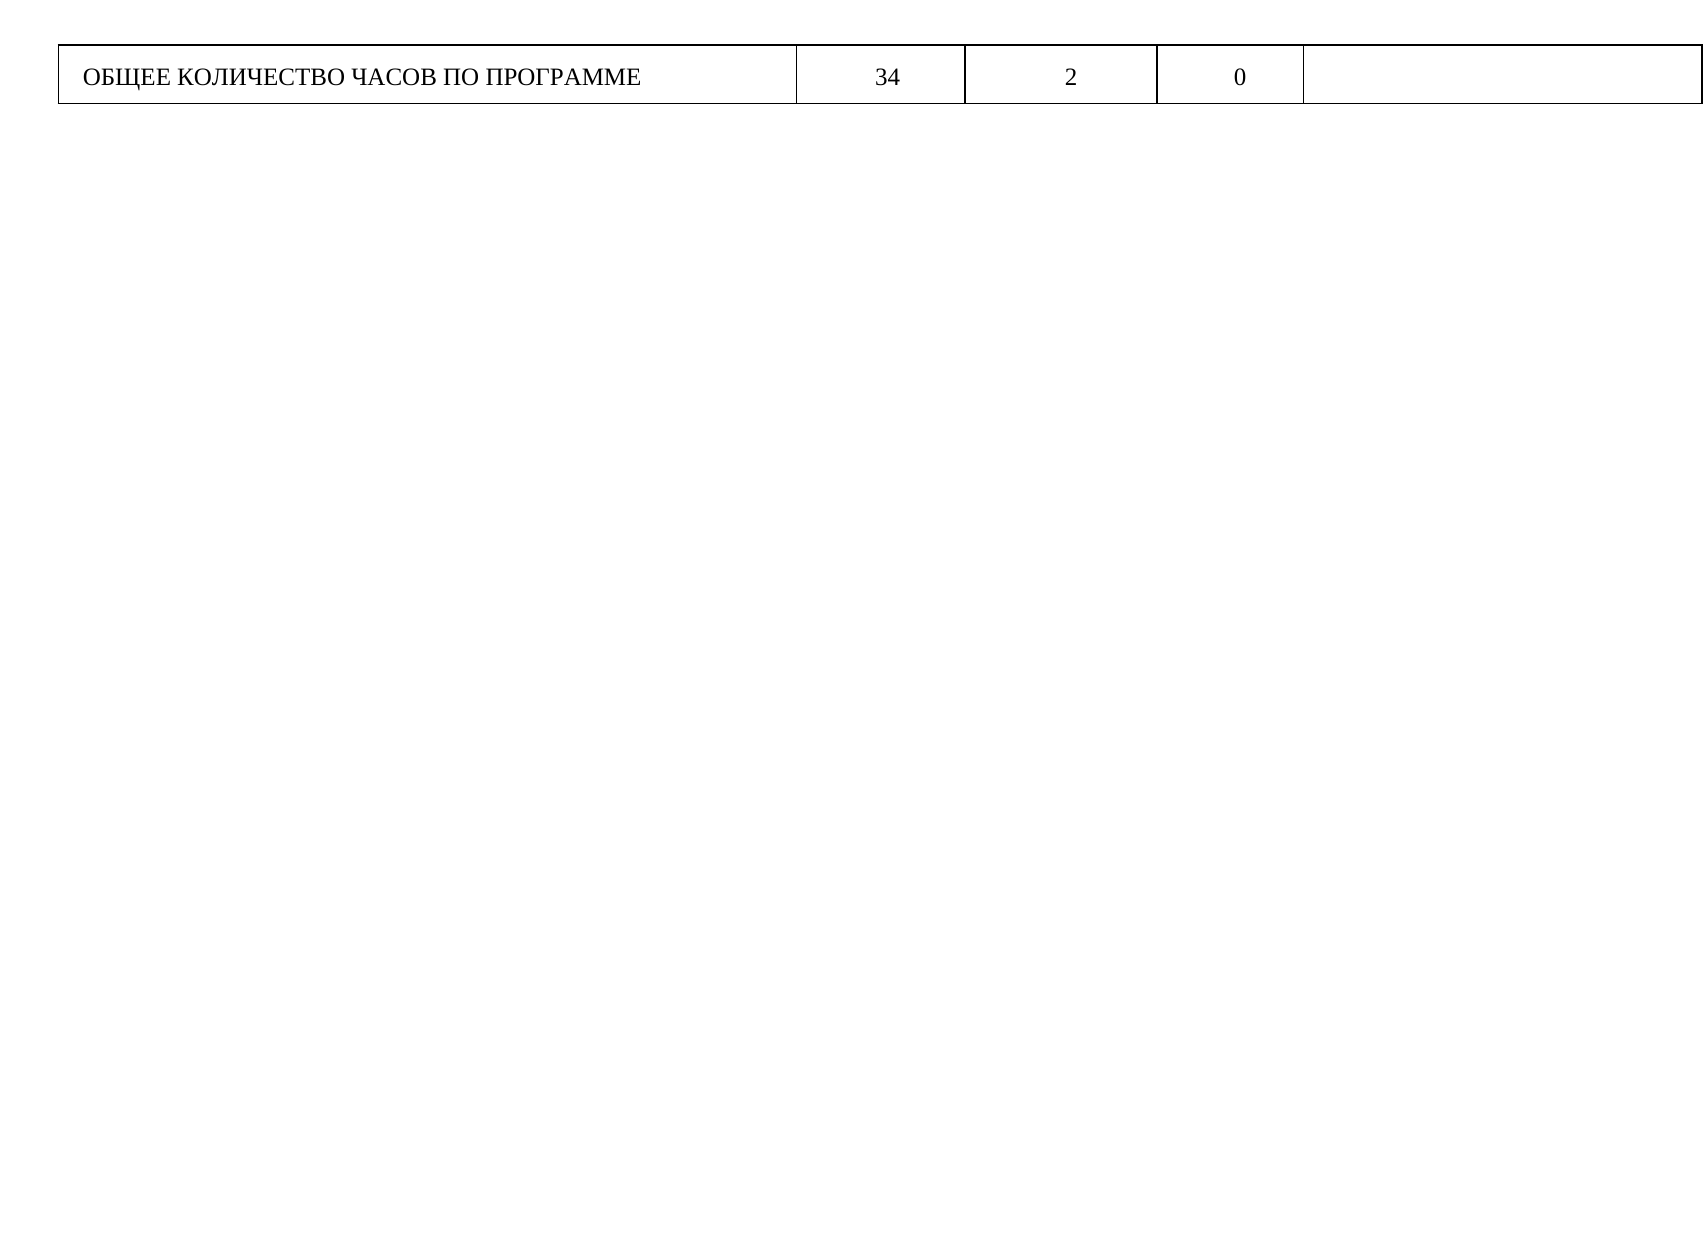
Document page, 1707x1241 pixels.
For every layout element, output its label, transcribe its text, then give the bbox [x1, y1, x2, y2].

table_cell [1304, 46, 1701, 102]
table_cell 34 [797, 46, 964, 102]
table_cell 2 [966, 46, 1156, 102]
table_cell 0 [1158, 46, 1303, 102]
table_cell ОБЩЕЕ КОЛИЧЕСТВО ЧАСОВ ПО ПРОГРАММЕ [59, 46, 796, 102]
